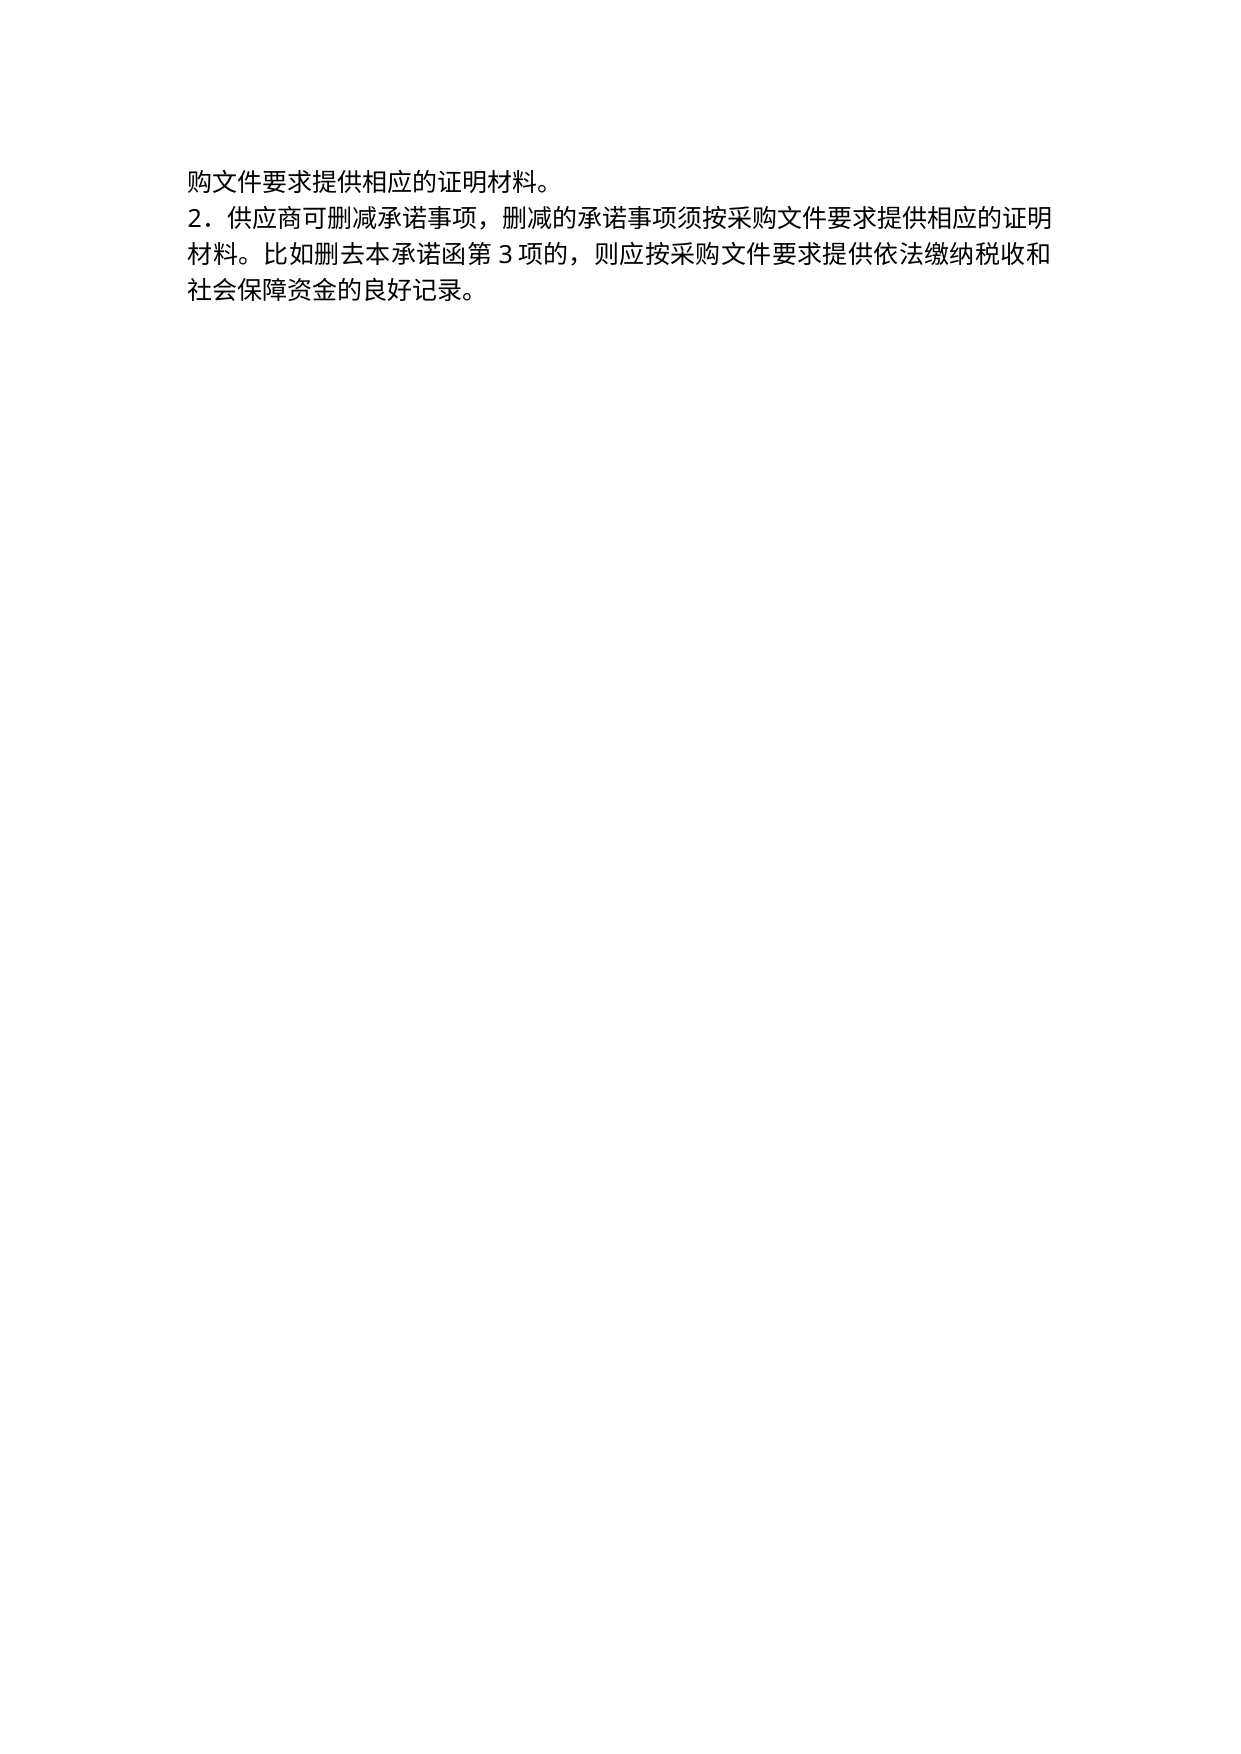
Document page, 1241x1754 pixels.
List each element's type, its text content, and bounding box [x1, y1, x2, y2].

list 2．供应商可删减承诺事项，删减的承诺事项须按采购文件要求提供相应的证明材料。比如删去本承诺函第3项的，则应按采购文件要求提供依法缴纳税收和社会保障资金的良好记录。 [187, 198, 1053, 307]
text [187, 162, 1053, 198]
